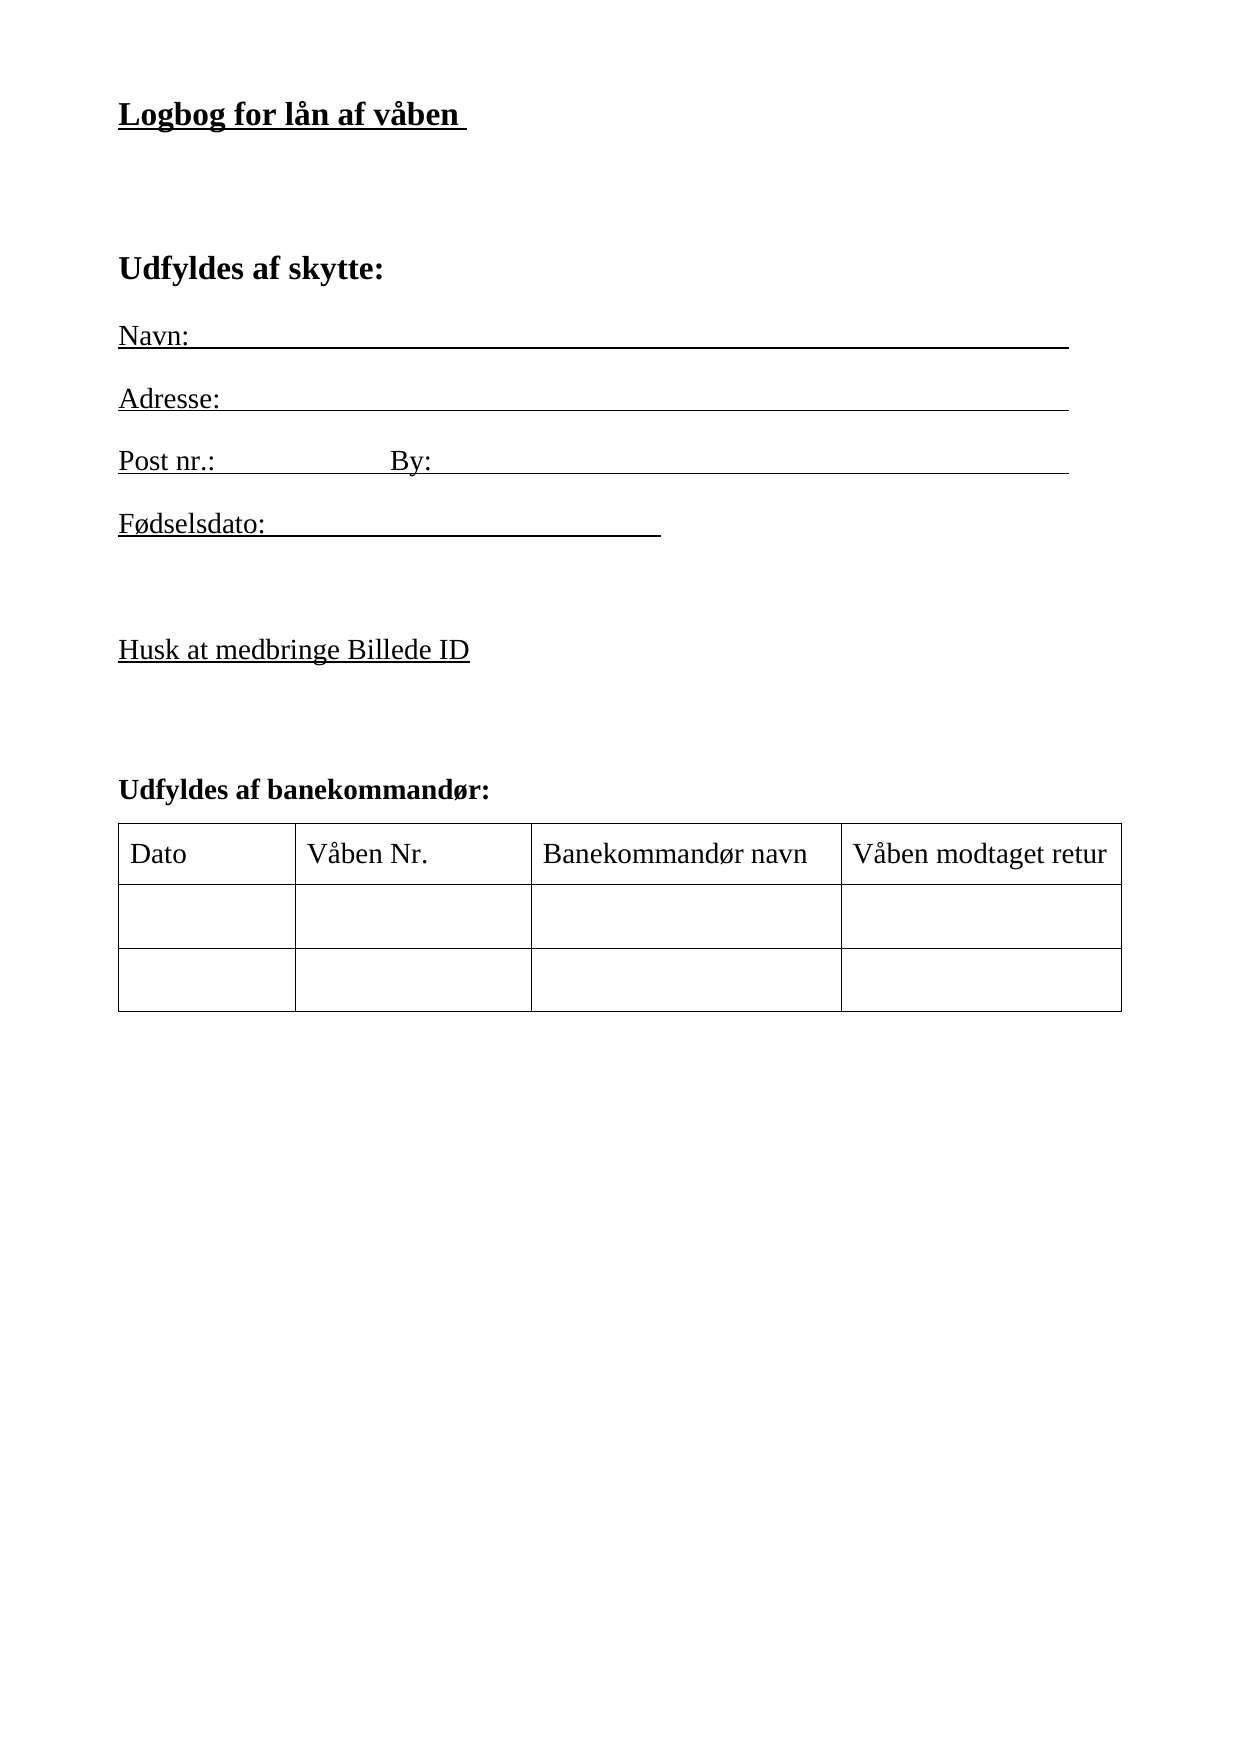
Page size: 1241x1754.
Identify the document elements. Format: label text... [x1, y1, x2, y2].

text Post nr.: By: [118, 443, 1122, 477]
text Navn: [118, 318, 1122, 351]
text Adresse: [118, 381, 1122, 414]
text Udfyldes af banekommandør: [118, 772, 1122, 806]
table_cell [296, 949, 531, 1011]
text Husk at medbringe Billede ID [118, 632, 1122, 666]
table_header Våben Nr. [296, 824, 531, 884]
table_header Banekommandør navn [532, 824, 841, 884]
table_header Dato [119, 824, 295, 884]
table_cell [296, 885, 531, 947]
table_cell [119, 949, 295, 1011]
table_cell [532, 949, 841, 1011]
text Logbog for lån af våben [118, 94, 1122, 133]
table_cell [119, 885, 295, 947]
table_cell [842, 885, 1121, 947]
table_cell [842, 949, 1121, 1011]
table_header Våben modtaget retur [842, 824, 1121, 884]
text Udfyldes af skytte: [118, 248, 1122, 286]
text Fødselsdato: [118, 506, 1122, 540]
table_cell [532, 885, 841, 947]
